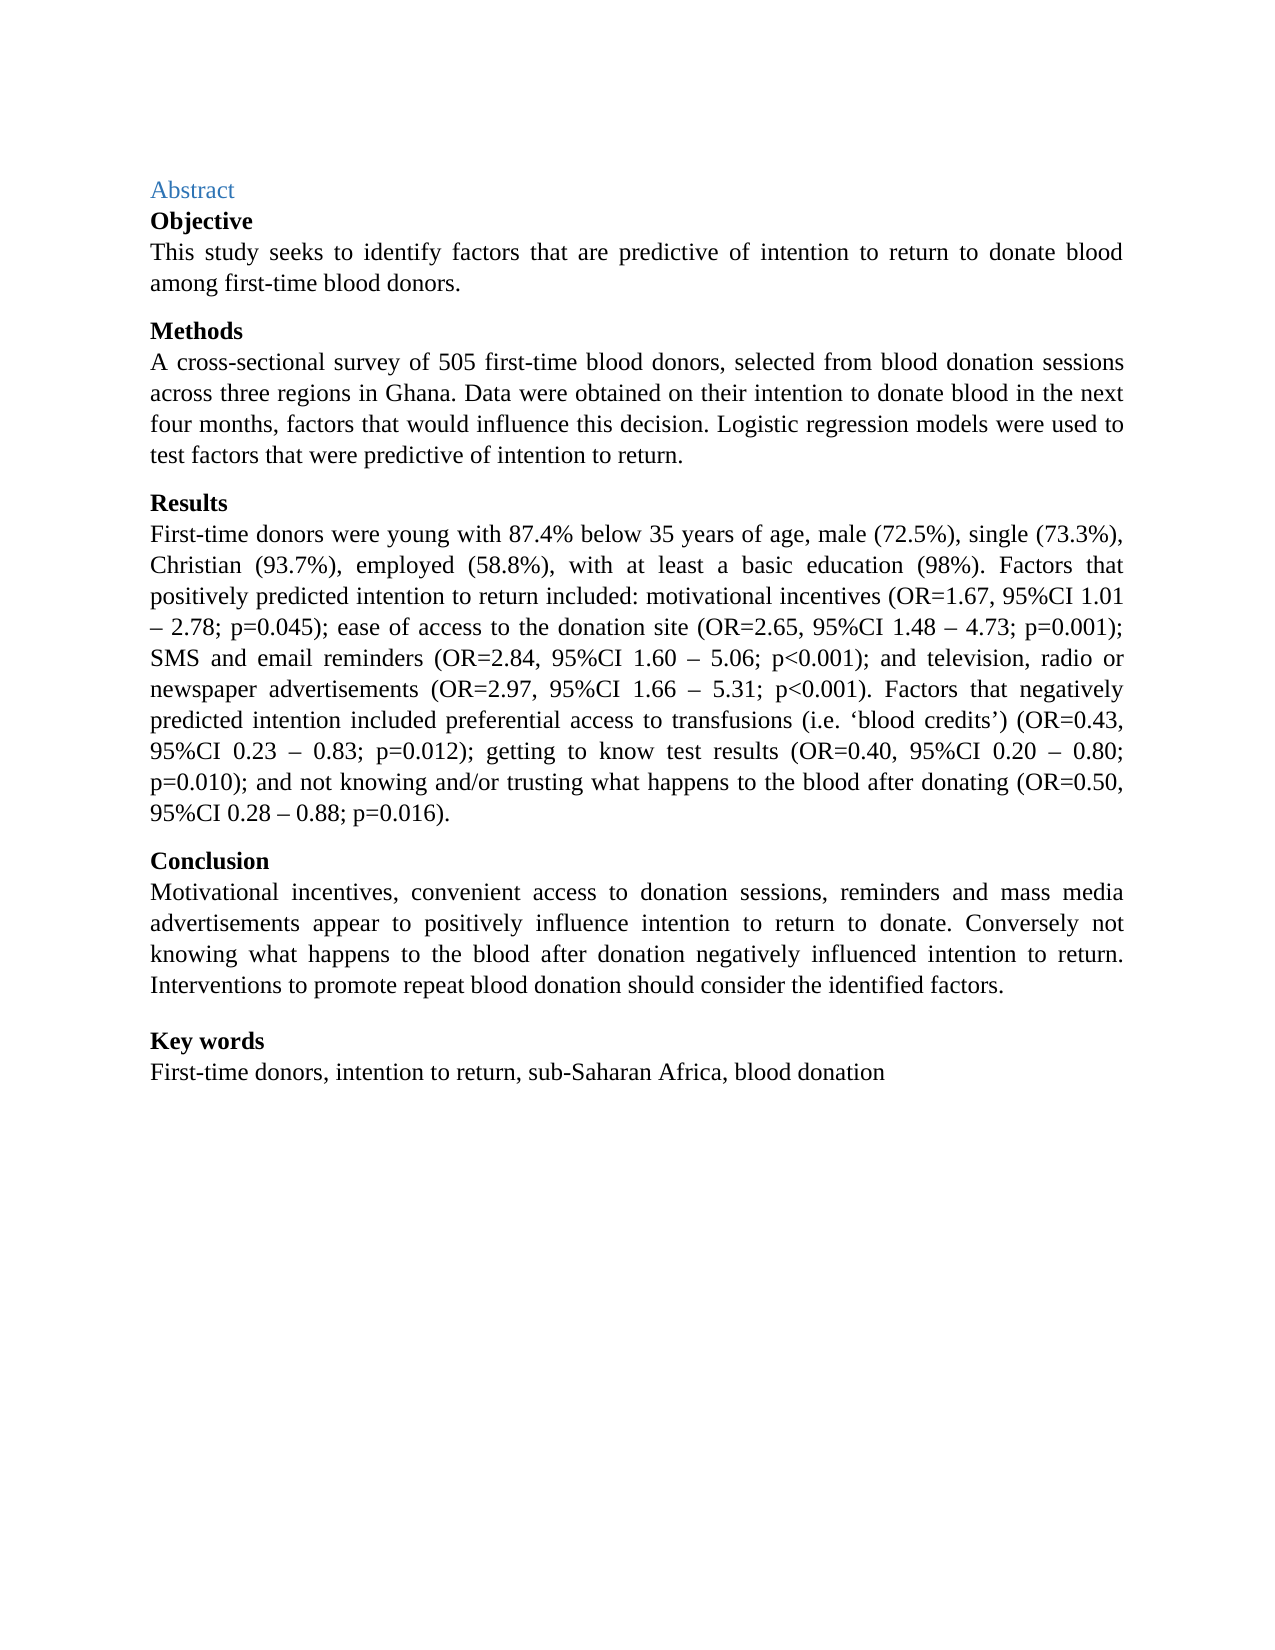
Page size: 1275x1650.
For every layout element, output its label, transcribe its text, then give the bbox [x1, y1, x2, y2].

text Objective [150, 206, 1125, 235]
text First-time donors, intention to return, sub-Saharan Africa, blood donation [150, 1057, 1125, 1086]
subtitle Abstract [150, 175, 1125, 204]
text Methods [150, 316, 1125, 344]
text Motivational incentives, convenient access to donation sessions, reminders and mass media advertisements appear to positively influence intention to return to donate. Conversely not knowing what happens to the blood after donation negatively influenced intention to return. Interventions to promote repeat blood donation should consider the identified factors. [150, 877, 1125, 999]
text A cross-sectional survey of 505 first-time blood donors, selected from blood donation sessions across three regions in Ghana. Data were obtained on their intention to donate blood in the next four months, factors that would influence this decision. Logistic regression models were used to test factors that were predictive of intention to return. [150, 347, 1125, 469]
text First-time donors were young with 87.4% below 35 years of age, male (72.5%), single (73.3%), Christian (93.7%), employed (58.8%), with at least a basic education (98%). Factors that positively predicted intention to return included: motivational incentives (OR=1.67, 95%CI 1.01 – 2.78; p=0.045); ease of access to the donation site (OR=2.65, 95%CI 1.48 – 4.73; p=0.001); SMS and email reminders (OR=2.84, 95%CI 1.60 – 5.06; p<0.001); and television, radio or newspaper advertisements (OR=2.97, 95%CI 1.66 – 5.31; p<0.001). Factors that negatively predicted intention included preferential access to transfusions (i.e. ‘blood credits’) (OR=0.43, 95%CI 0.23 – 0.83; p=0.012); getting to know test results (OR=0.40, 95%CI 0.20 – 0.80; p=0.010); and not knowing and/or trusting what happens to the blood after donating (OR=0.50, 95%CI 0.28 – 0.88; p=0.016). [150, 519, 1125, 827]
text Results [150, 488, 1125, 516]
text Key words [150, 1026, 1125, 1055]
text Conclusion [150, 846, 1125, 875]
text This study seeks to identify factors that are predictive of intention to return to donate blood among first-time blood donors. [150, 237, 1125, 297]
